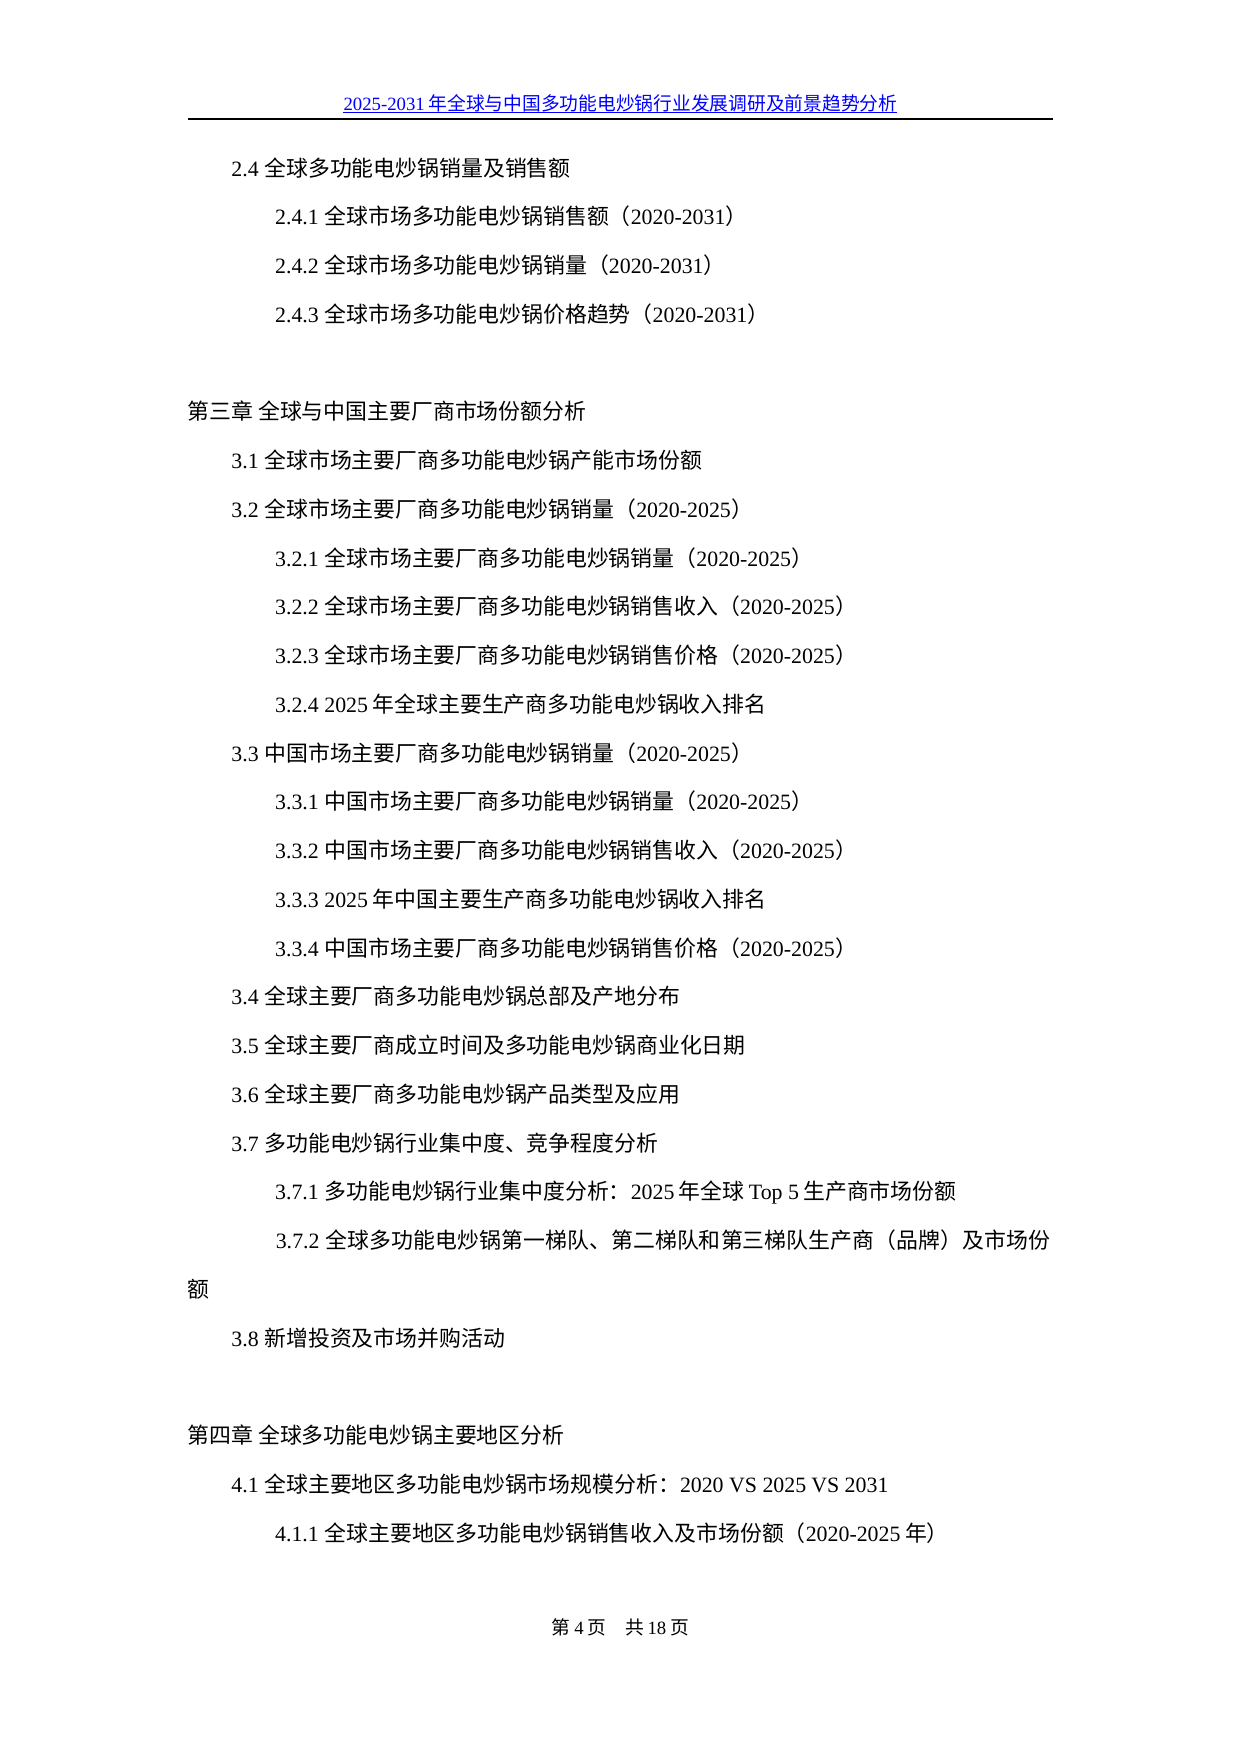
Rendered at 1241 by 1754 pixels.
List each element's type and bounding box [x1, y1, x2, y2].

text [187, 150, 1053, 1548]
